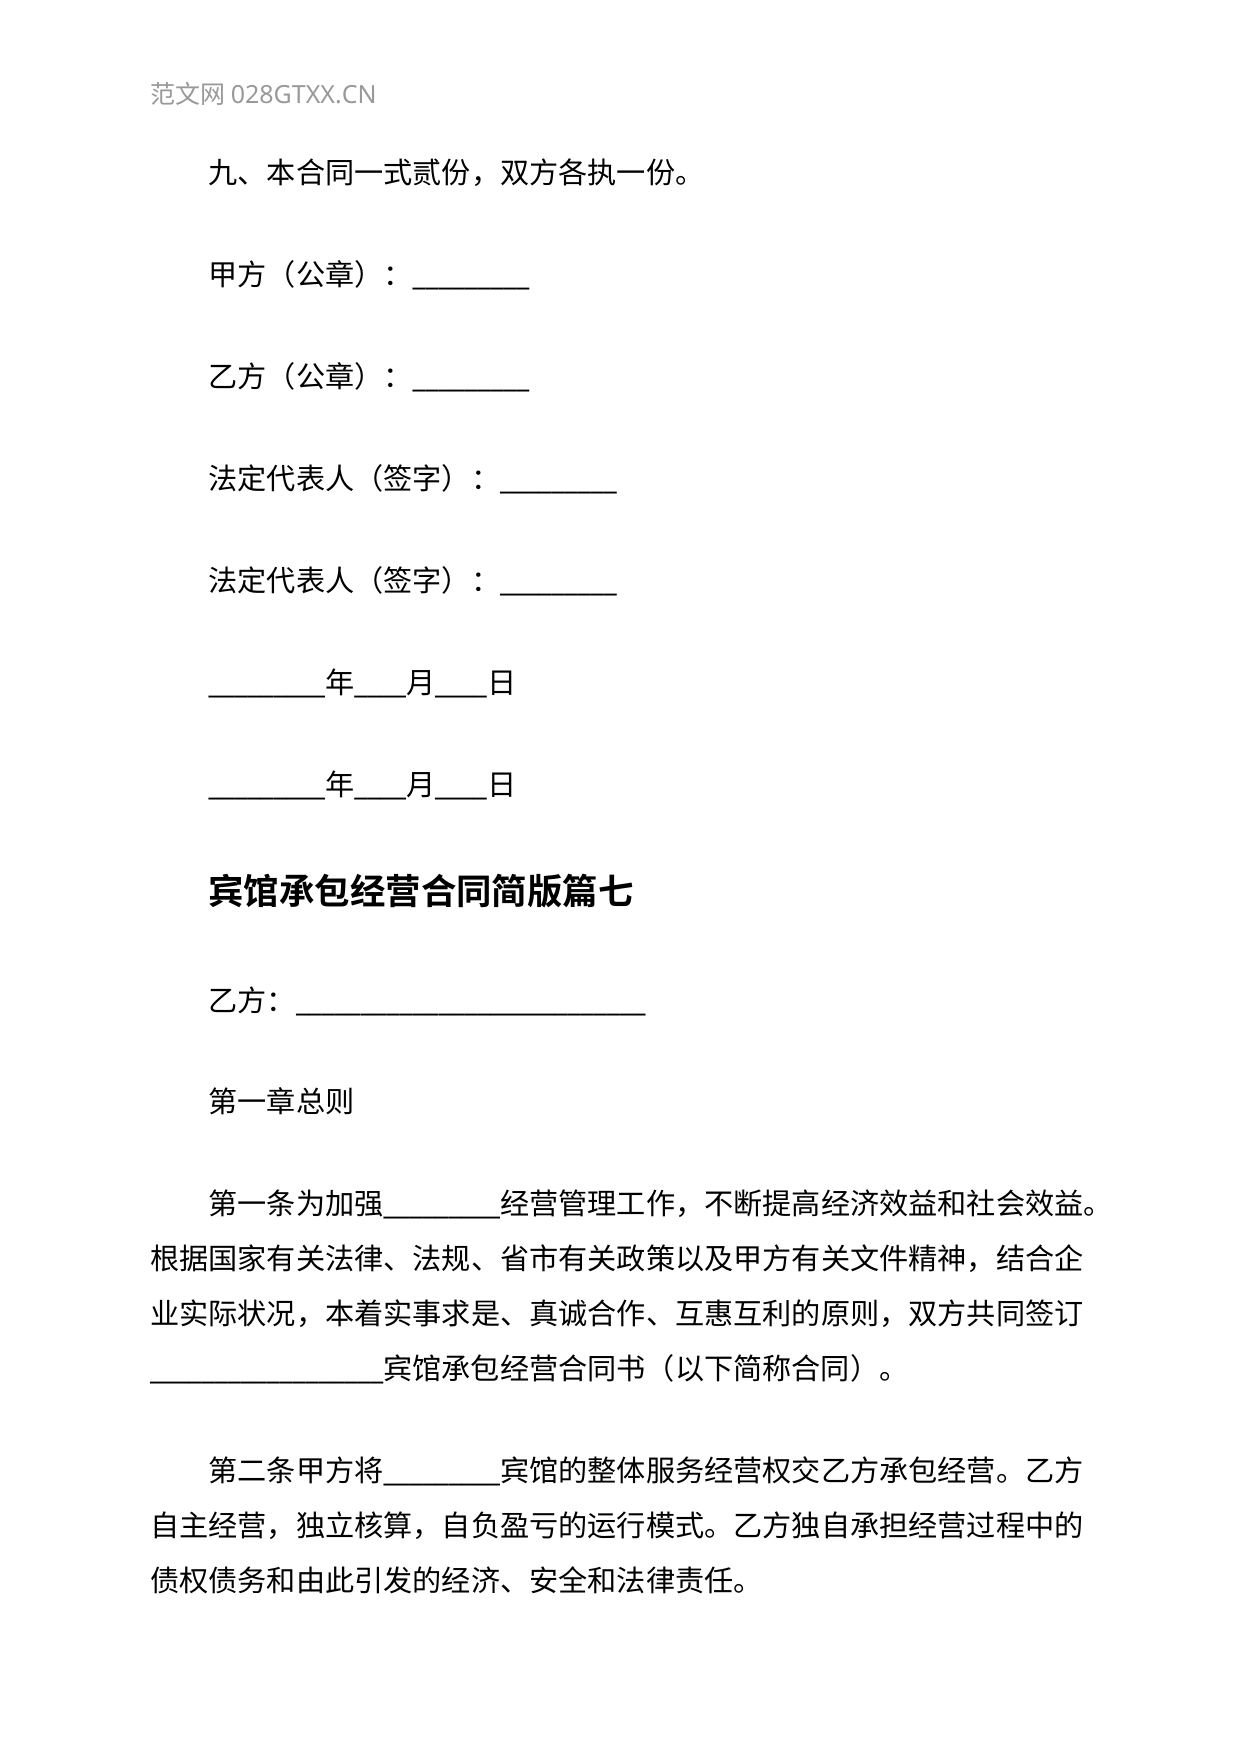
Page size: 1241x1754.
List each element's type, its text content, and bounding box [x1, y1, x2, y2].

text 乙方：___________________________ [150, 977, 1090, 1019]
text 甲方（公章）：_________ [150, 252, 1090, 294]
text 第一章总则 [150, 1079, 1090, 1121]
text 第二条甲方将_________宾馆的整体服务经营权交乙方承包经营。乙方自主经营，独立核算，自负盈亏的运行模式。乙方独自承担经营过程中的债权债务和由此引发的经济、安全和法律责任。 [150, 1448, 1090, 1600]
text 九、本合同一式贰份，双方各执一份。 [150, 150, 1090, 192]
text 第一条为加强_________经营管理工作，不断提高经济效益和社会效益。根据国家有关法律、法规、省市有关政策以及甲方有关文件精神，结合企业实际状况，本着实事求是、真诚合作、互惠互利的原则，双方共同签订__________________宾馆承包经营合同书（以下简称合同）。 [150, 1181, 1090, 1388]
text _________年____月____日 [150, 762, 1090, 804]
text 法定代表人（签字）：_________ [150, 456, 1090, 498]
text 法定代表人（签字）：_________ [150, 558, 1090, 600]
text 乙方（公章）：_________ [150, 354, 1090, 396]
text 宾馆承包经营合同简版篇七 [150, 864, 1090, 915]
text _________年____月____日 [150, 660, 1090, 702]
